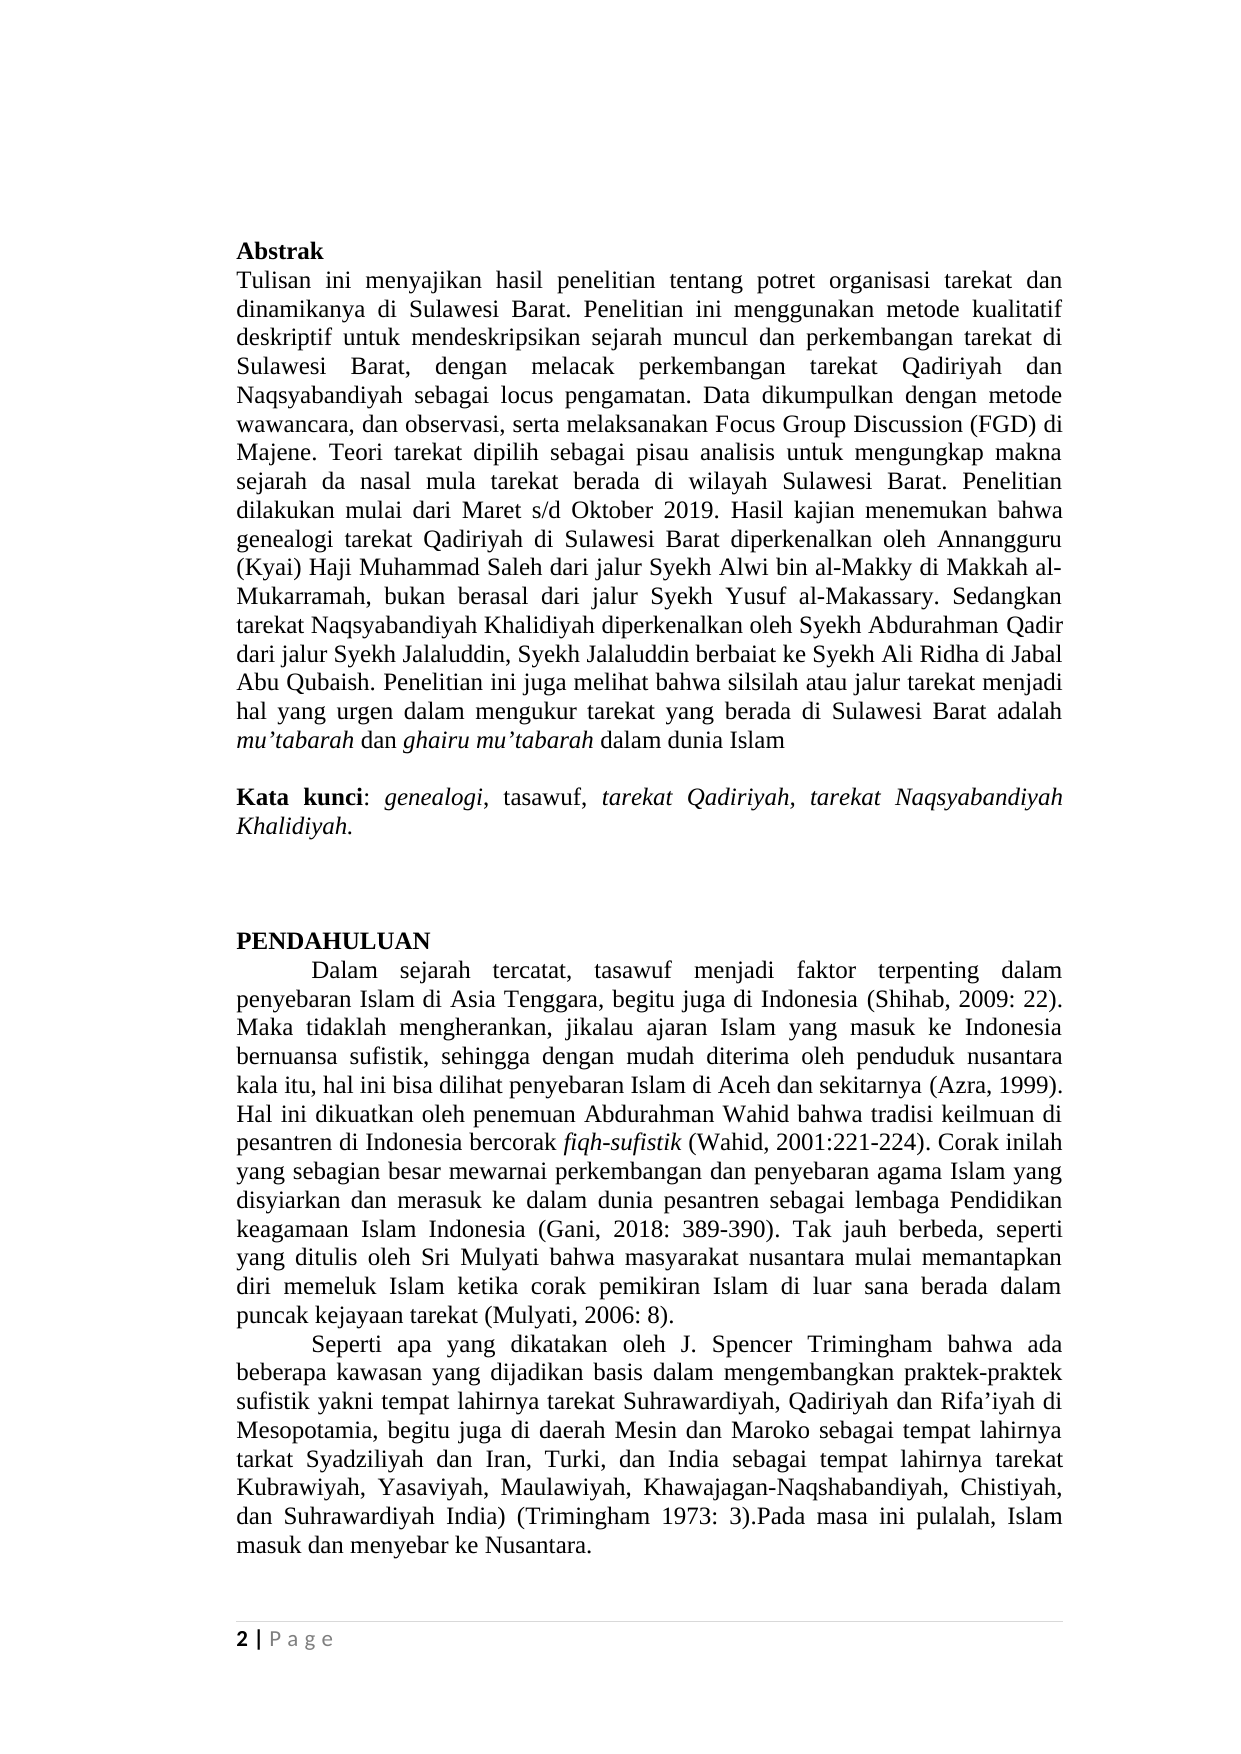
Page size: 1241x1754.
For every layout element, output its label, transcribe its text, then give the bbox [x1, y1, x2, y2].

text Abstrak [236, 236, 1063, 265]
text PENDAHULUAN [236, 926, 1063, 955]
text Seperti apa yang dikatakan oleh J. Spencer Trimingham bahwa ada beberapa kawasan yang dijadikan basis dalam mengembangkan praktek-praktek sufistik yakni tempat lahirnya tarekat Suhrawardiyah, Qadiriyah dan Rifa’iyah di Mesopotamia, begitu juga di daerah Mesin dan Maroko sebagai tempat lahirnya tarkat Syadziliyah dan Iran, Turki, dan India sebagai tempat lahirnya tarekat Kubrawiyah, Yasaviyah, Maulawiyah, Khawajagan-Naqshabandiyah, Chistiyah, dan Suhrawardiyah India) (Trimingham 1973: 3).Pada masa ini pulalah, Islam masuk dan menyebar ke Nusantara. [236, 1329, 1063, 1559]
text Dalam sejarah tercatat, tasawuf menjadi faktor terpenting dalam penyebaran Islam di Asia Tenggara, begitu juga di Indonesia (Shihab, 2009: 22). Maka tidaklah mengherankan, jikalau ajaran Islam yang masuk ke Indonesia bernuansa sufistik, sehingga dengan mudah diterima oleh penduduk nusantara kala itu, hal ini bisa dilihat penyebaran Islam di Aceh dan sekitarnya (Azra, 1999). Hal ini dikuatkan oleh penemuan Abdurahman Wahid bahwa tradisi keilmuan di pesantren di Indonesia bercorak fiqh-sufistik (Wahid, 2001:221-224). Corak inilah yang sebagian besar mewarnai perkembangan dan penyebaran agama Islam yang disyiarkan dan merasuk ke dalam dunia pesantren sebagai lembaga Pendidikan keagamaan Islam Indonesia (Gani, 2018: 389-390). Tak jauh berbeda, seperti yang ditulis oleh Sri Mulyati bahwa masyarakat nusantara mulai memantapkan diri memeluk Islam ketika corak pemikiran Islam di luar sana berada dalam puncak kejayaan tarekat (Mulyati, 2006: 8). [236, 955, 1063, 1329]
text Kata kunci: genealogi, tasawuf, tarekat Qadiriyah, tarekat Naqsyabandiyah Khalidiyah. [236, 782, 1063, 840]
text Tulisan ini menyajikan hasil penelitian tentang potret organisasi tarekat dan dinamikanya di Sulawesi Barat. Penelitian ini menggunakan metode kualitatif deskriptif untuk mendeskripsikan sejarah muncul dan perkembangan tarekat di Sulawesi Barat, dengan melacak perkembangan tarekat Qadiriyah dan Naqsyabandiyah sebagai locus pengamatan. Data dikumpulkan dengan metode wawancara, dan observasi, serta melaksanakan Focus Group Discussion (FGD) di Majene. Teori tarekat dipilih sebagai pisau analisis untuk mengungkap makna sejarah da nasal mula tarekat berada di wilayah Sulawesi Barat. Penelitian dilakukan mulai dari Maret s/d Oktober 2019. Hasil kajian menemukan bahwa genealogi tarekat Qadiriyah di Sulawesi Barat diperkenalkan oleh Annangguru (Kyai) Haji Muhammad Saleh dari jalur Syekh Alwi bin al-Makky di Makkah al-Mukarramah, bukan berasal dari jalur Syekh Yusuf al-Makassary. Sedangkan tarekat Naqsyabandiyah Khalidiyah diperkenalkan oleh Syekh Abdurahman Qadir dari jalur Syekh Jalaluddin, Syekh Jalaluddin berbaiat ke Syekh Ali Ridha di Jabal Abu Qubaish. Penelitian ini juga melihat bahwa silsilah atau jalur tarekat menjadi hal yang urgen dalam mengukur tarekat yang berada di Sulawesi Barat adalah mu’tabarah dan ghairu mu’tabarah dalam dunia Islam [236, 265, 1063, 754]
